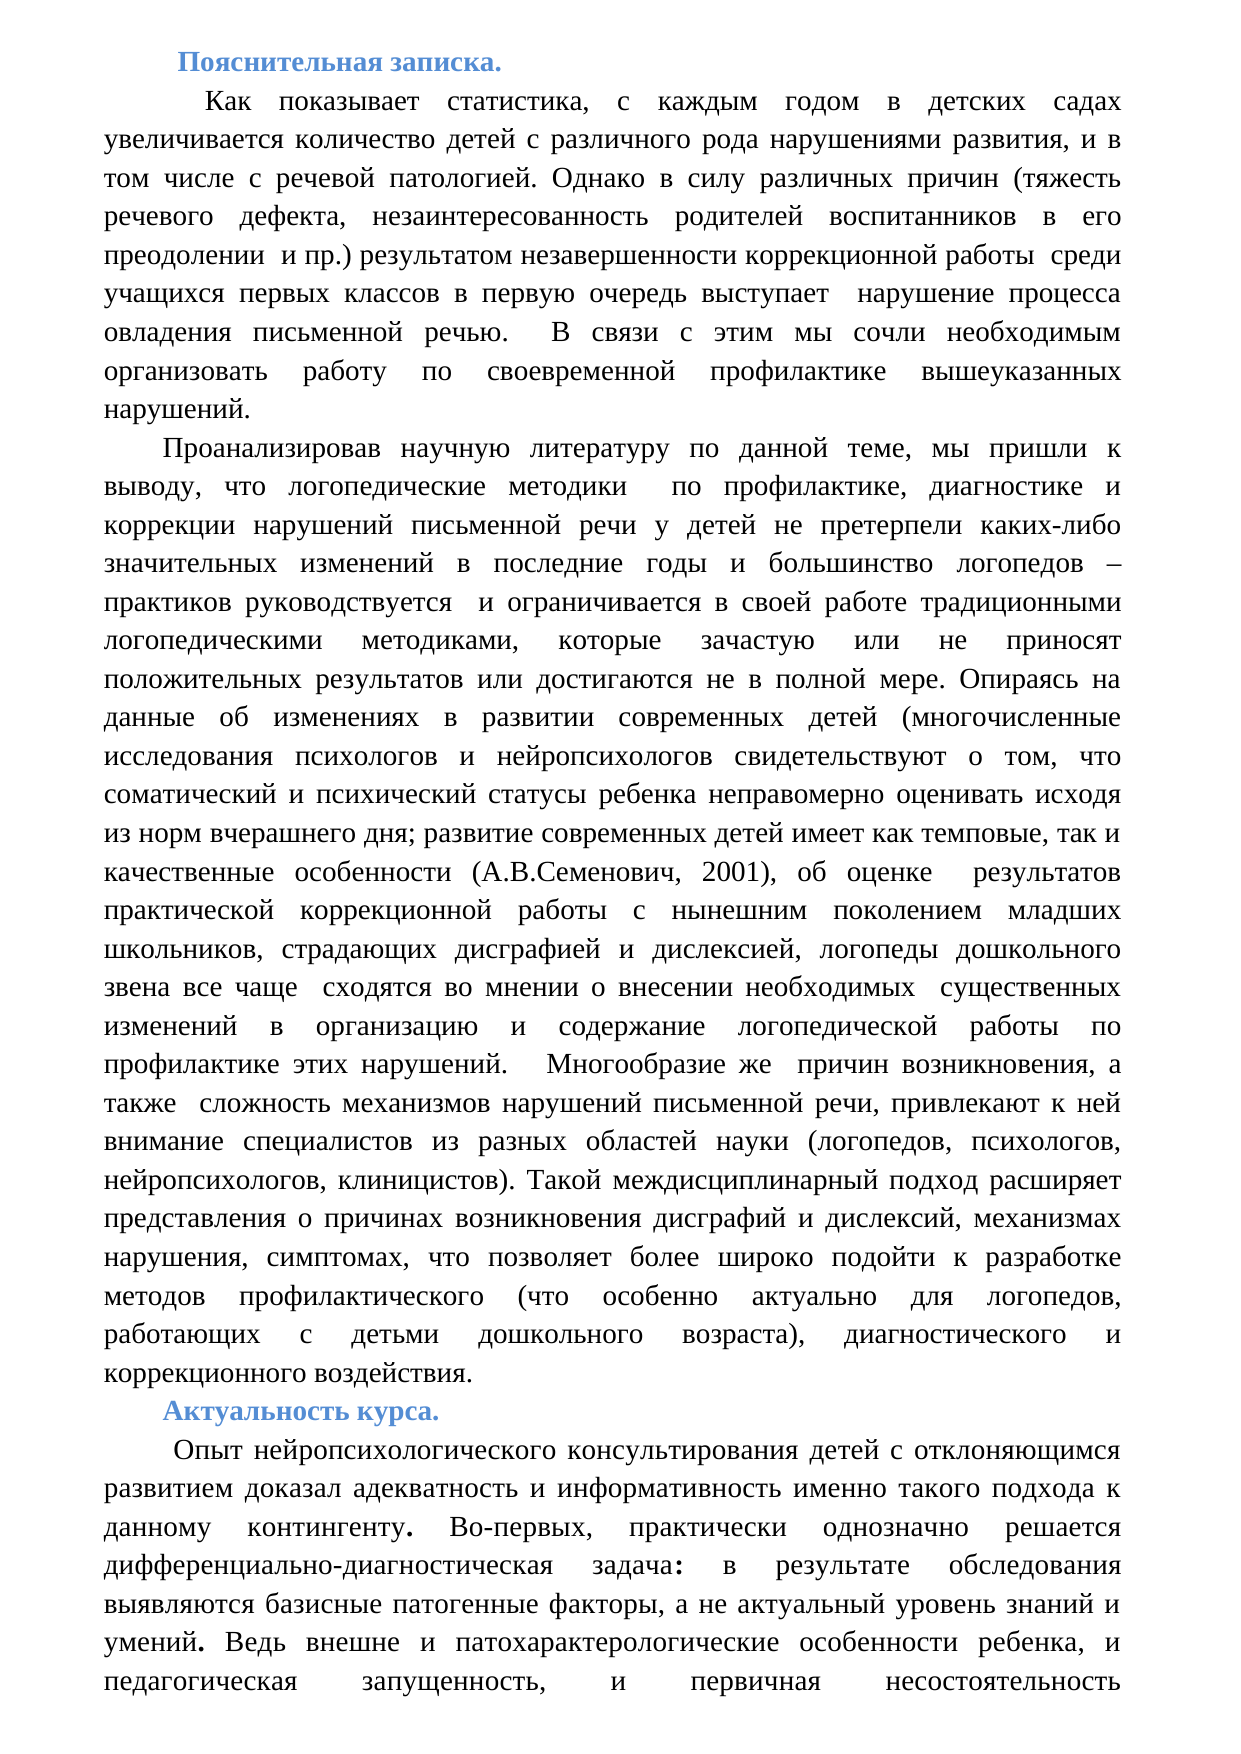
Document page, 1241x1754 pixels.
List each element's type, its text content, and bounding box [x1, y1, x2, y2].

text Пояснительная записка. [103, 44, 1122, 78]
text Актуальность курса. [103, 1393, 1122, 1427]
text Как показывает статистика, с каждым годом в детских садах увеличивается количество детей с различного рода нарушениями развития, и в том числе с речевой патологией. Однако в силу различных причин (тяжесть речевого дефекта, незаинтересованность родителей воспитанников в его преодолении и пр.) результатом незавершенности коррекционной работы среди учащихся первых классов в первую очередь выступает нарушение процесса овладения письменной речью. В связи с этим мы сочли необходимым организовать работу по своевременной профилактике вышеуказанных нарушений. [103, 83, 1122, 425]
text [103, 1432, 1122, 1697]
text Проанализировав научную литературу по данной теме, мы пришли к выводу, что логопедические методики по профилактике, диагностике и коррекции нарушений письменной речи у детей не претерпели каких-либо значительных изменений в последние годы и большинство логопедов – практиков руководствуется и ограничивается в своей работе традиционными логопедическими методиками, которые зачастую или не приносят положительных результатов или достигаются не в полной мере. Опираясь на данные об изменениях в развитии современных детей (многочисленные исследования психологов и нейропсихологов свидетельствуют о том, что соматический и психический статусы ребенка неправомерно оценивать исходя из норм вчерашнего дня; развитие современных детей имеет как темповые, так и качественные особенности (А.В.Семенович, 2001), об оценке результатов практической коррекционной работы с нынешним поколением младших школьников, страдающих дисграфией и дислексией, логопеды дошкольного звена все чаще сходятся во мнении о внесении необходимых существенных изменений в организацию и содержание логопедической работы по профилактике этих нарушений. Многообразие же причин возникновения, а также сложность механизмов нарушений письменной речи, привлекают к ней внимание специалистов из разных областей науки (логопедов, психологов, нейропсихологов, клиницистов). Такой междисциплинарный подход расширяет представления о причинах возникновения дисграфий и дислексий, механизмах нарушения, симптомах, что позволяет более широко подойти к разработке методов профилактического (что особенно актуально для логопедов, работающих с детьми дошкольного возраста), диагностического и коррекционного воздействия. [103, 430, 1122, 1388]
